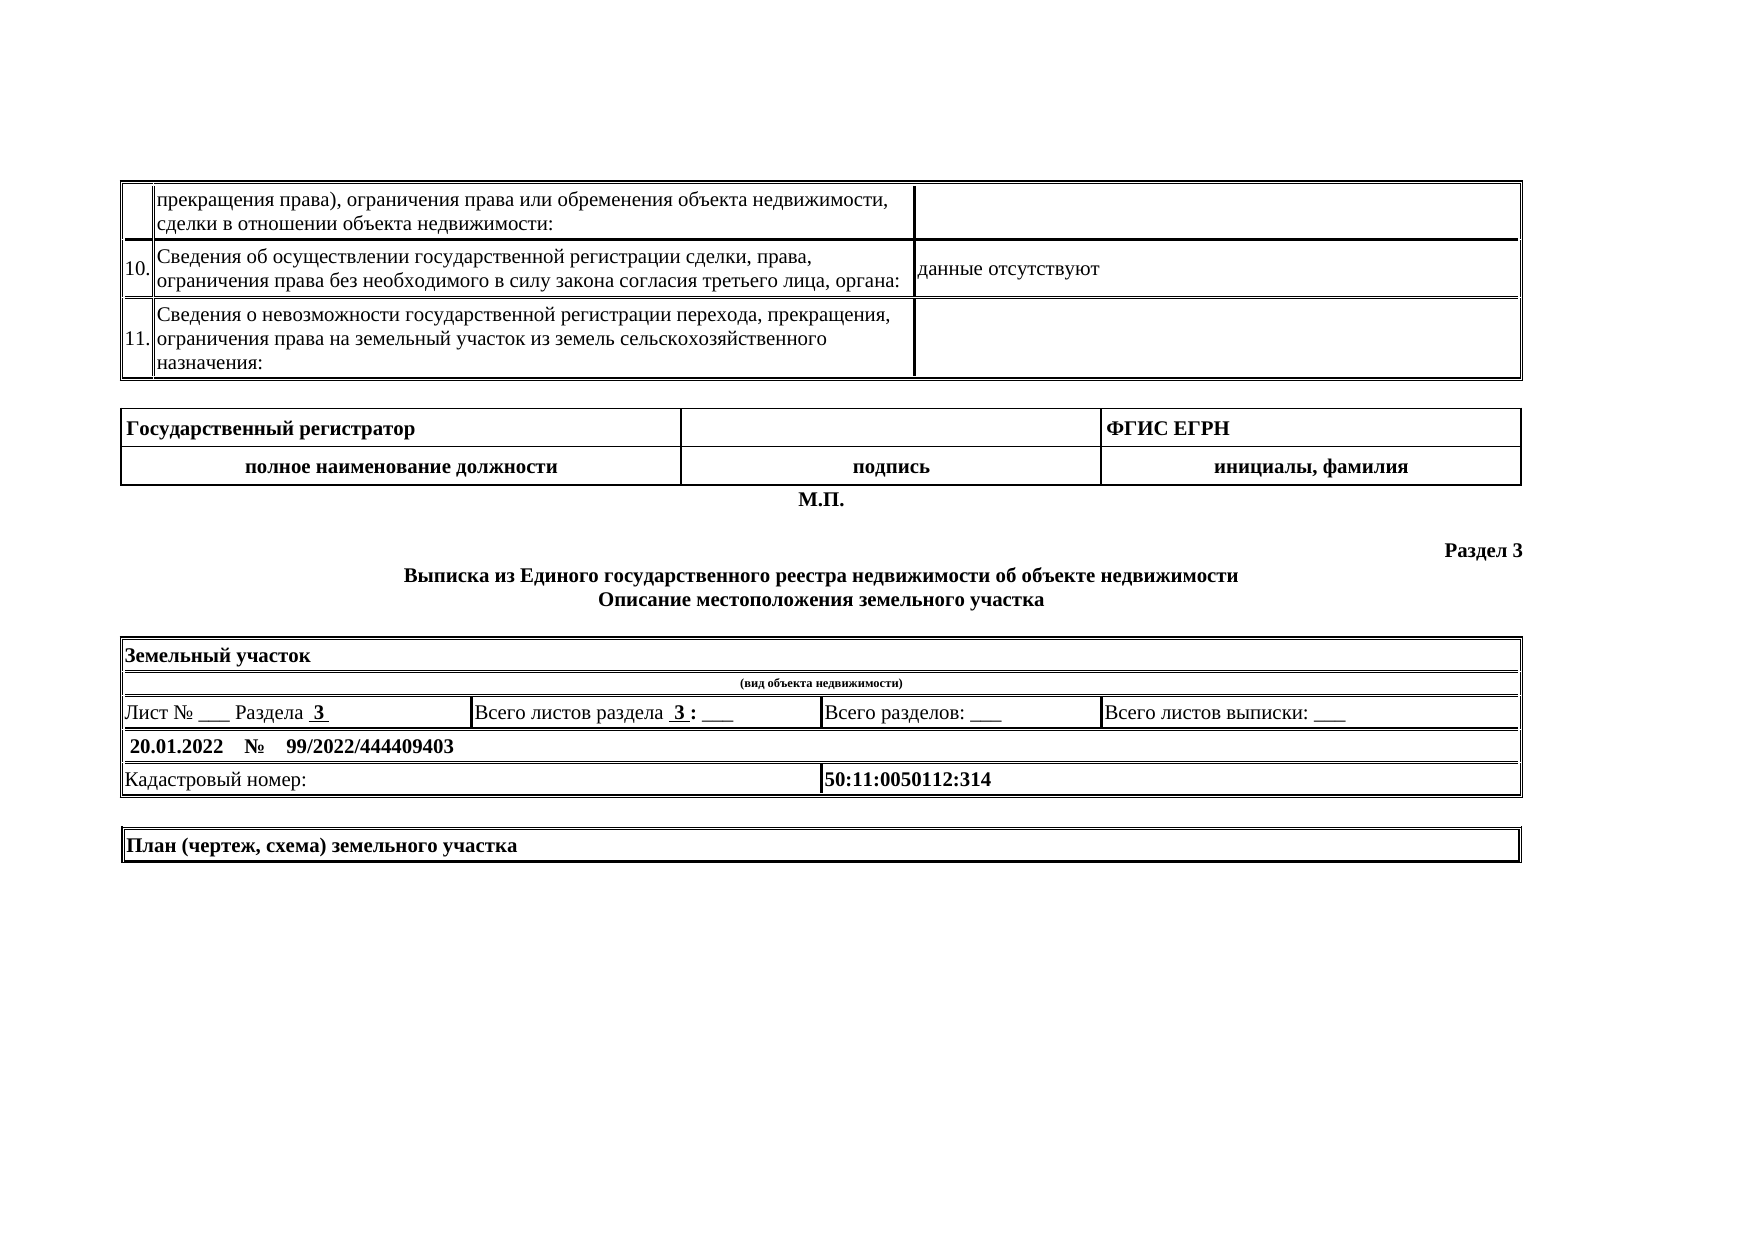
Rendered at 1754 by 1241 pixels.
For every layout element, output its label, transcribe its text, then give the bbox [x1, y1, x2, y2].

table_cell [118, 177, 1524, 513]
table_cell Раздел 3 Выписка из Единого государственного реестра недвижимости об объекте недвижимости Описание местоположения земельного участка [118, 513, 1524, 868]
